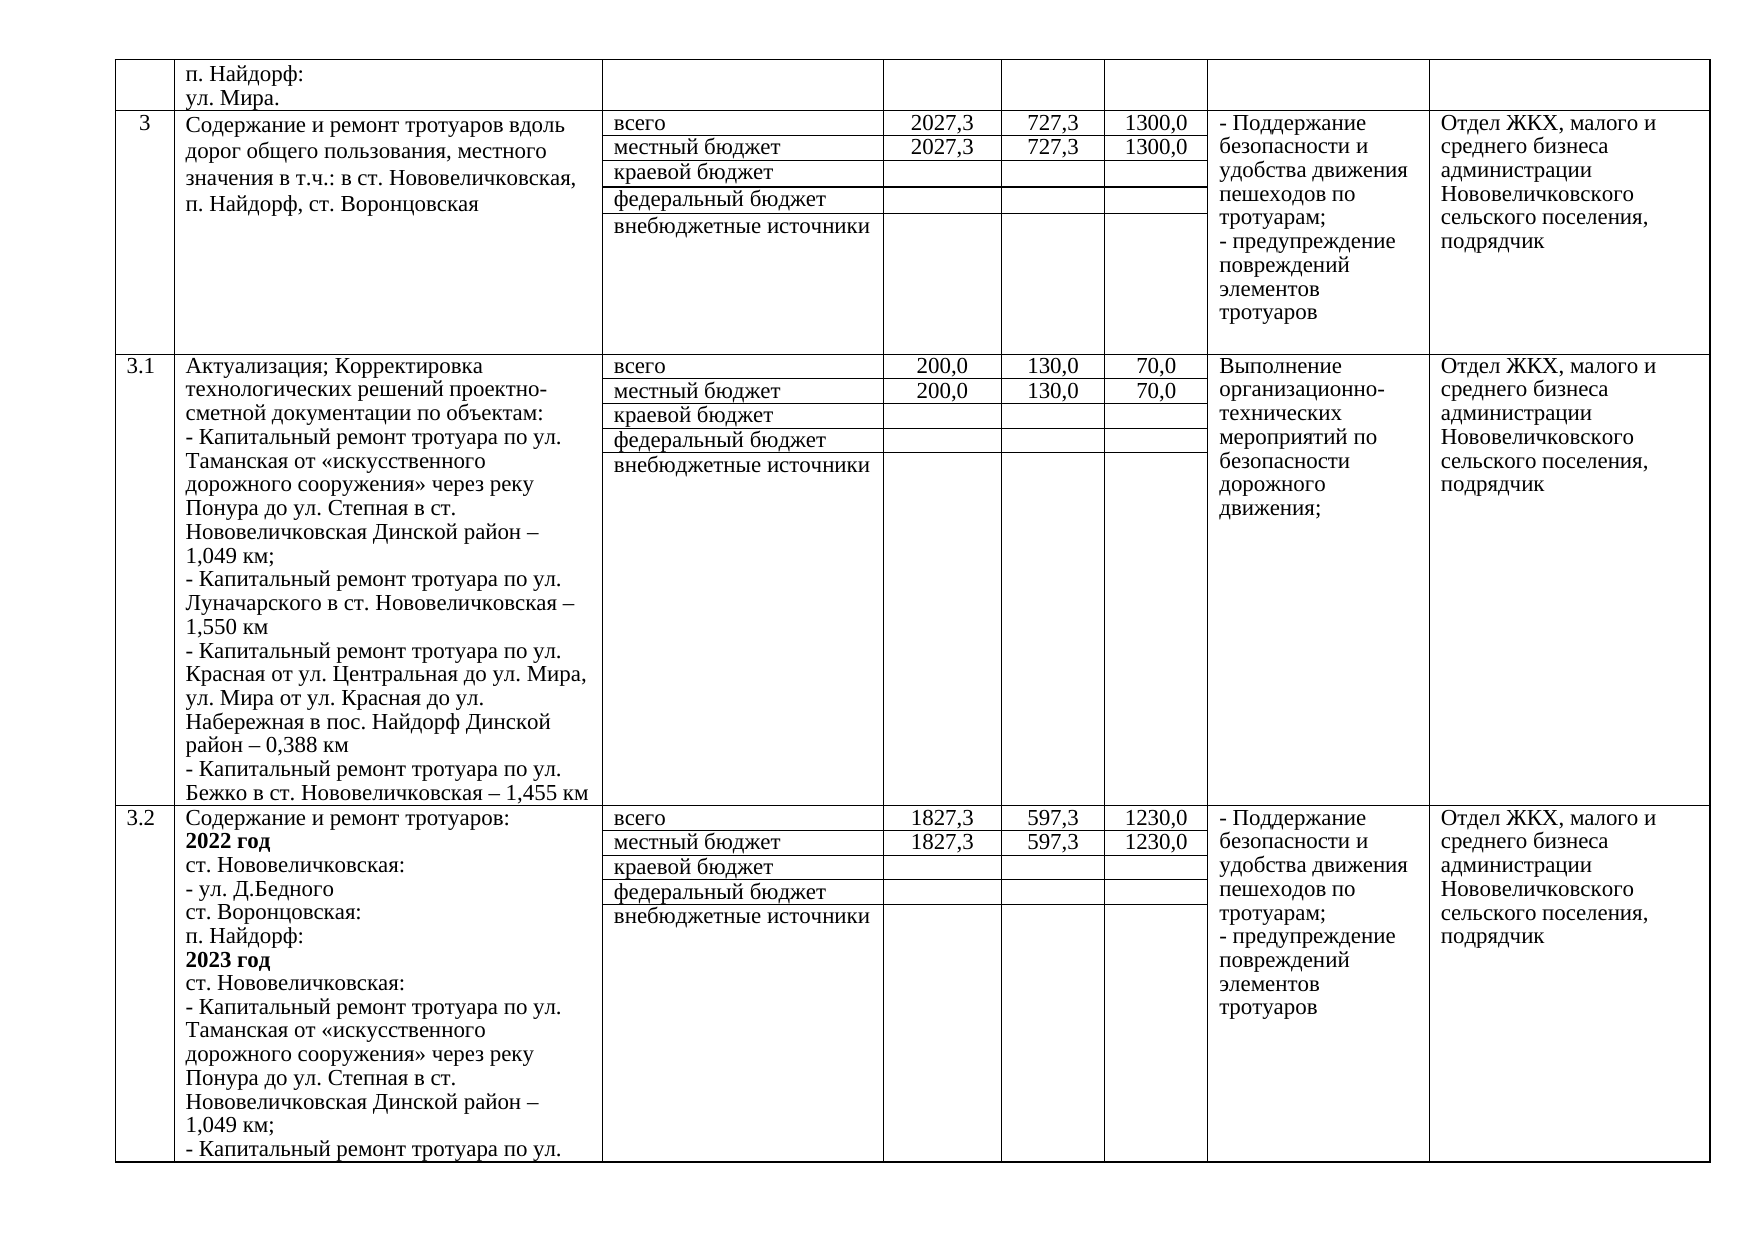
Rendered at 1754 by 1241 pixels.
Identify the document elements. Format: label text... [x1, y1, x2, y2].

table_cell [884, 188, 1001, 213]
table_cell [884, 404, 1001, 427]
table_cell Отдел ЖКХ, малого и среднего бизнеса администрации Нововеличковского сельского поселения, подрядчик [1430, 355, 1709, 805]
table_cell [1002, 161, 1104, 186]
table_cell [884, 856, 1001, 879]
table_cell федеральный бюджет [603, 188, 883, 213]
table_cell [1002, 188, 1104, 213]
table_cell - Поддержание безопасности и удобства движения пешеходов по тротуарам; - предупреждение повреждений элементов тротуаров [1208, 111, 1429, 353]
table_cell Содержание и ремонт тротуаров вдоль дорог общего пользования, местного значения в т.ч.: в ст. Нововеличковская, п. Найдорф, ст. Воронцовская [175, 111, 602, 353]
table_cell 1300,0 [1105, 136, 1207, 159]
table_cell местный бюджет [603, 379, 883, 403]
table_cell [884, 60, 1001, 110]
table_cell 1230,0 [1105, 806, 1207, 830]
table_cell [1105, 404, 1207, 427]
table_cell [884, 453, 1001, 805]
table_cell 200,0 [884, 379, 1001, 403]
table_cell [1105, 161, 1207, 186]
table_cell Содержание и ремонт тротуаров: 2022 год ст. Нововеличковская: - ул. Д.Бедного ст. Воронцовская: п. Найдорф: 2023 год ст. Нововеличковская: - Капитальный ремонт тротуара по ул. Таманская от «искусственного дорожного сооружения» через реку Понура до ул. Степная в ст. Нововеличковская Динской район – 1,049 км; - Капитальный ремонт тротуара по ул. Луначарского в ст. Нововеличковская – 1,550 км - Капитальный ремонт тротуара по ул. Красная от ул. Центральная до ул. Мира, ул. Мира от ул. Красная до ул. Набережная в пос. Найдорф Динской район – 0,388 км - Капитальный ремонт тротуара по ул. Бежко в ст. Нововеличковская – 1,455 км [175, 806, 602, 1161]
table_cell краевой бюджет [603, 404, 883, 427]
table_cell [1002, 880, 1104, 904]
table_cell [1002, 429, 1104, 452]
table_cell [1105, 214, 1207, 353]
table_cell [884, 905, 1001, 1161]
table_cell 597,3 [1002, 806, 1104, 830]
table_cell [1105, 880, 1207, 904]
table_cell 3.1 [116, 355, 174, 805]
table_cell Отдел ЖКХ, малого и среднего бизнеса администрации Нововеличковского сельского поселения, подрядчик [1430, 806, 1709, 1161]
table_cell федеральный бюджет [603, 880, 883, 904]
table_cell 727,3 [1002, 136, 1104, 159]
table_cell [1002, 214, 1104, 353]
table_cell - Поддержание безопасности и удобства движения пешеходов по тротуарам; - предупреждение повреждений элементов тротуаров [1208, 806, 1429, 1161]
table_cell 3 [116, 111, 174, 353]
table_cell 1827,3 [884, 831, 1001, 854]
table_cell всего [603, 111, 883, 135]
table_cell 130,0 [1002, 379, 1104, 403]
table_cell 2027,3 [884, 111, 1001, 135]
table_cell [1002, 60, 1104, 110]
table_cell 727,3 [1002, 111, 1104, 135]
table_cell [1105, 856, 1207, 879]
table_cell всего [603, 806, 883, 830]
table_cell 70,0 [1105, 379, 1207, 403]
table_cell местный бюджет [603, 831, 883, 854]
table_cell краевой бюджет [603, 856, 883, 879]
table_cell внебюджетные источники [603, 214, 883, 353]
table_cell [1105, 453, 1207, 805]
table_cell федеральный бюджет [603, 429, 883, 452]
table_cell [1002, 404, 1104, 427]
table_cell краевой бюджет [603, 161, 883, 186]
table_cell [603, 60, 883, 110]
table_cell [884, 161, 1001, 186]
table_cell [884, 429, 1001, 452]
table_cell 1230,0 [1105, 831, 1207, 854]
table_cell 597,3 [1002, 831, 1104, 854]
table_cell [1105, 429, 1207, 452]
table_cell [1002, 856, 1104, 879]
table_cell внебюджетные источники [603, 453, 883, 805]
table_cell [1105, 60, 1207, 110]
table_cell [603, 905, 883, 1161]
table_cell 1827,3 [884, 806, 1001, 830]
table_cell 70,0 [1105, 355, 1207, 378]
table_cell [1002, 905, 1104, 1161]
table_cell [884, 880, 1001, 904]
table_cell [1002, 453, 1104, 805]
table_cell Актуализация; Корректировка технологических решений проектно-сметной документации по объектам: - Капитальный ремонт тротуара по ул. Таманская от «искусственного дорожного сооружения» через реку Понура до ул. Степная в ст. Нововеличковская Динской район – 1,049 км; - Капитальный ремонт тротуара по ул. Луначарского в ст. Нововеличковская – 1,550 км - Капитальный ремонт тротуара по ул. Красная от ул. Центральная до ул. Мира, ул. Мира от ул. Красная до ул. Набережная в пос. Найдорф Динской район – 0,388 км - Капитальный ремонт тротуара по ул. Бежко в ст. Нововеличковская – 1,455 км [175, 355, 602, 805]
table_cell 2027,3 [884, 136, 1001, 159]
table_cell 3.2 [116, 806, 174, 1161]
table_cell 200,0 [884, 355, 1001, 378]
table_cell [1430, 111, 1709, 353]
table_cell [1105, 188, 1207, 213]
table_cell [884, 214, 1001, 353]
table_cell 1300,0 [1105, 111, 1207, 135]
table_cell всего [603, 355, 883, 378]
table_cell местный бюджет [603, 136, 883, 159]
table_cell [1105, 905, 1207, 1161]
table_cell Выполнение организационно-технических мероприятий по безопасности дорожного движения; [1208, 355, 1429, 805]
table_cell 130,0 [1002, 355, 1104, 378]
